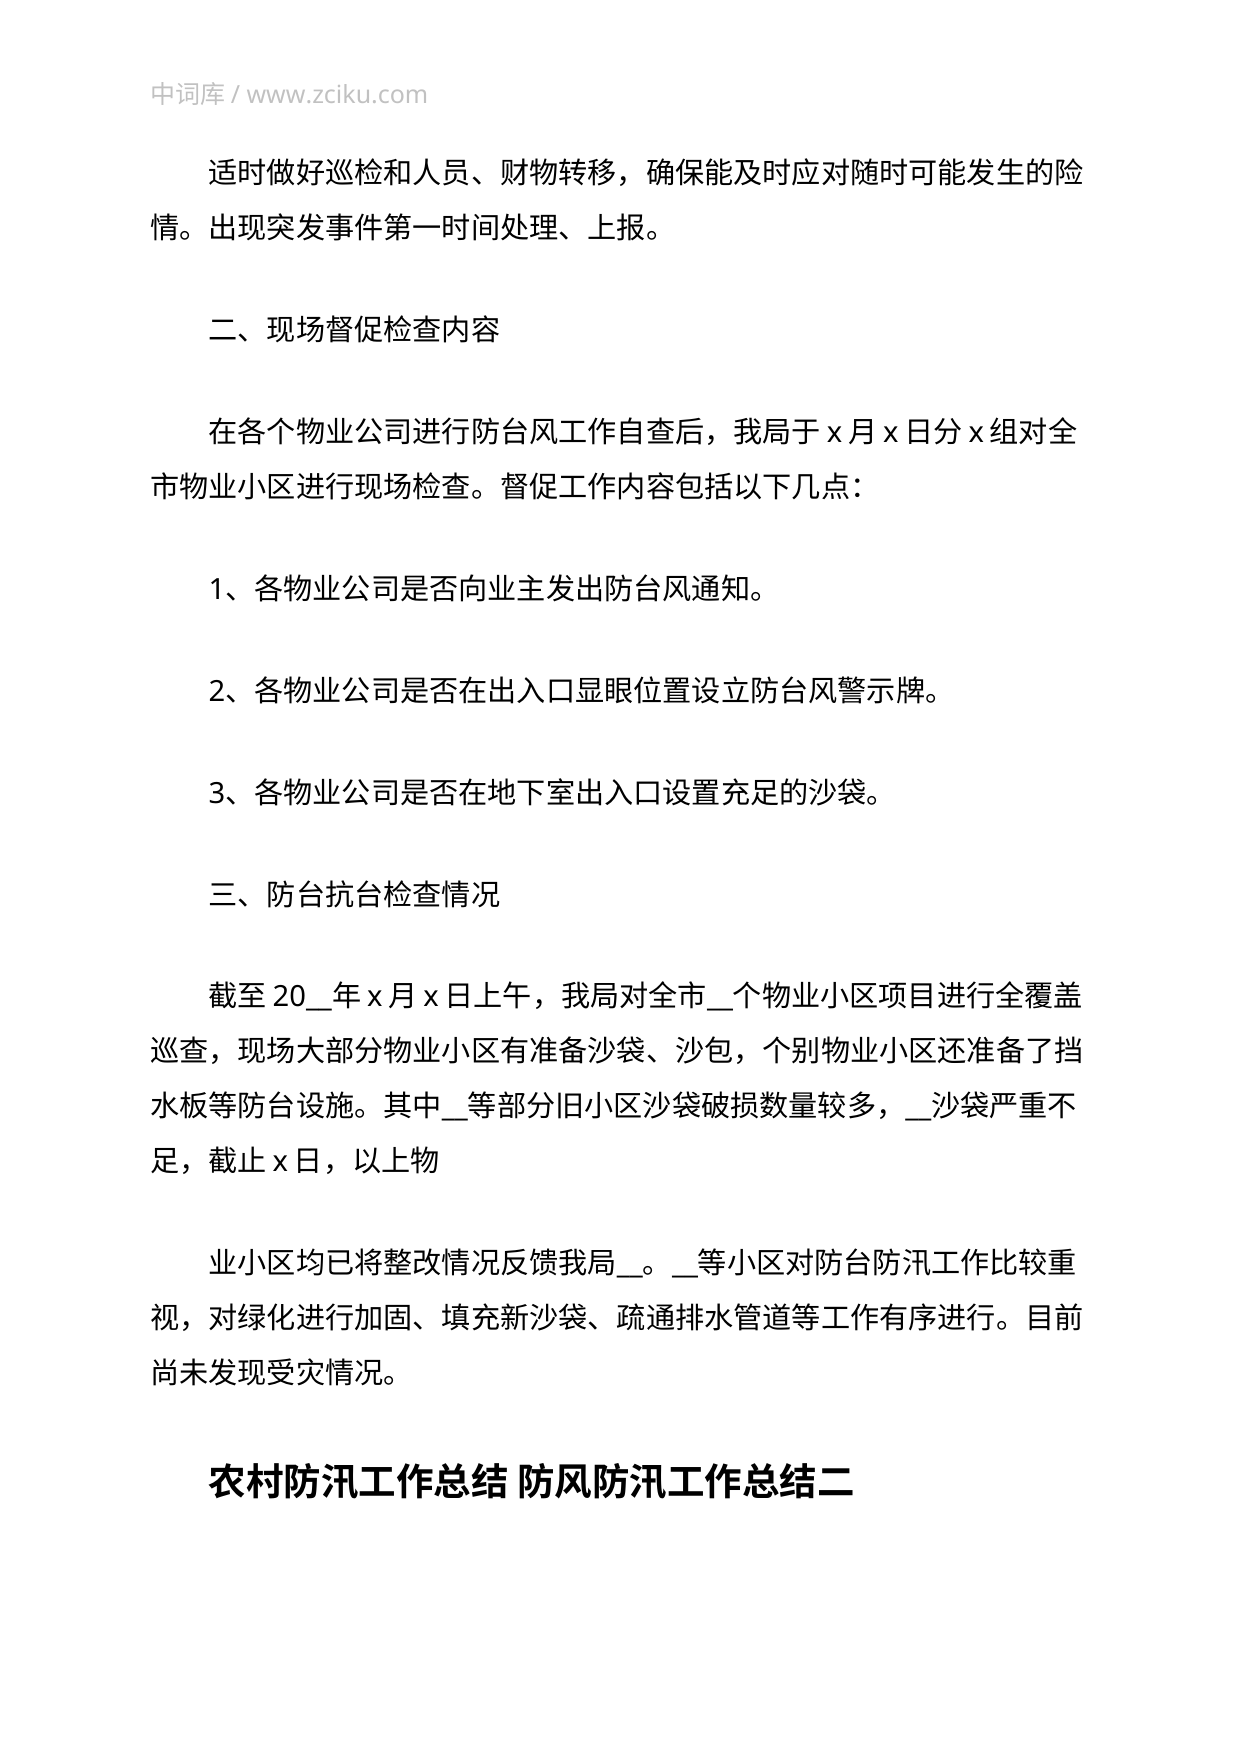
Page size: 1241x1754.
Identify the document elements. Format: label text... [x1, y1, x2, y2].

text 农村防汛工作总结 防风防汛工作总结二 [150, 1451, 1090, 1506]
text 适时做好巡检和人员、财物转移，确保能及时应对随时可能发生的险情。出现突发事件第一时间处理、上报。 [150, 150, 1090, 247]
text 在各个物业公司进行防台风工作自查后，我局于x月x日分x组对全市物业小区进行现场检查。督促工作内容包括以下几点： [150, 408, 1090, 506]
text 二、现场督促检查内容 [150, 307, 1090, 349]
text 三、防台抗台检查情况 [150, 871, 1090, 913]
text 3、各物业公司是否在地下室出入口设置充足的沙袋。 [150, 769, 1090, 812]
text 截至20__年x月x日上午，我局对全市__个物业小区项目进行全覆盖巡查，现场大部分物业小区有准备沙袋、沙包，个别物业小区还准备了挡水板等防台设施。其中__等部分旧小区沙袋破损数量较多，__沙袋严重不足，截止x日，以上物 [150, 973, 1090, 1180]
text 业小区均已将整改情况反馈我局__。__等小区对防台防汛工作比较重视，对绿化进行加固、填充新沙袋、疏通排水管道等工作有序进行。目前尚未发现受灾情况。 [150, 1240, 1090, 1392]
text 2、各物业公司是否在出入口显眼位置设立防台风警示牌。 [150, 667, 1090, 709]
text 1、各物业公司是否向业主发出防台风通知。 [150, 565, 1090, 608]
